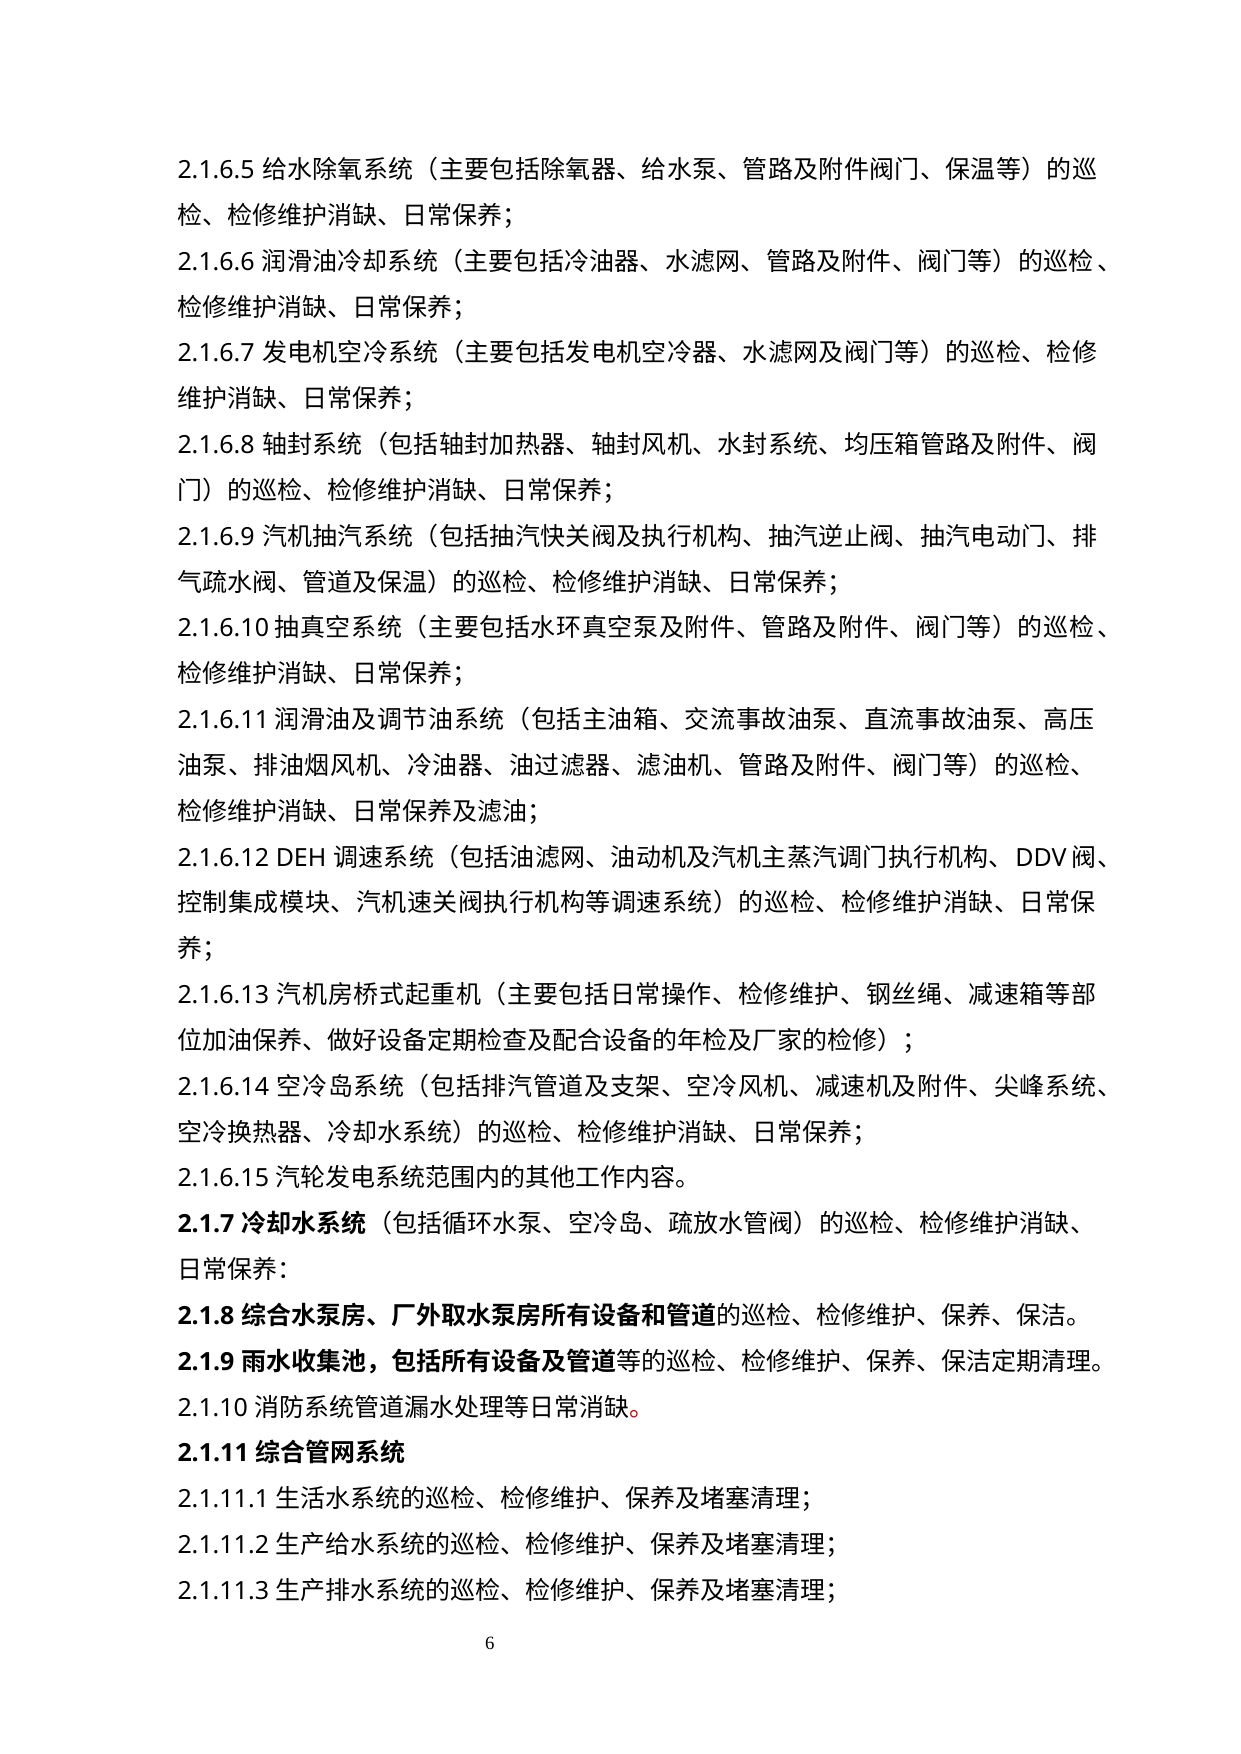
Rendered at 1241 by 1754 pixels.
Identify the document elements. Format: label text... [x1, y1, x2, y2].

text 2.1.11.1 生活水系统的巡检、检修维护、保养及堵塞清理； [177, 1471, 1097, 1517]
text 2.1.6.7 发电机空冷系统（主要包括发电机空冷器、水滤网及阀门等）的巡检、检修维护消缺、日常保养； [177, 325, 1097, 417]
text 2.1.6.10抽真空系统（主要包括水环真空泵及附件、管路及附件、阀门等）的巡检、检修维护消缺、日常保养； [177, 600, 1097, 692]
text 2.1.6.12 DEH 调速系统（包括油滤网、油动机及汽机主蒸汽调门执行机构、DDV阀、控制集成模块、汽机速关阀执行机构等调速系统）的巡检、检修维护消缺、日常保养； [177, 829, 1097, 967]
text 2.1.9 雨水收集池，包括所有设备及管道等的巡检、检修维护、保养、保洁定期清理。 [177, 1333, 1097, 1379]
text 2.1.6.15 汽轮发电系统范围内的其他工作内容。 [177, 1150, 1097, 1196]
text 2.1.6.14 空冷岛系统（包括排汽管道及支架、空冷风机、减速机及附件、尖峰系统、空冷换热器、冷却水系统）的巡检、检修维护消缺、日常保养； [177, 1058, 1097, 1150]
text 2.1.11.2 生产给水系统的巡检、检修维护、保养及堵塞清理； [177, 1517, 1097, 1563]
text 2.1.6.8 轴封系统（包括轴封加热器、轴封风机、水封系统、均压箱管路及附件、阀门）的巡检、检修维护消缺、日常保养； [177, 417, 1097, 508]
text 2.1.6.13 汽机房桥式起重机（主要包括日常操作、检修维护、钢丝绳、减速箱等部位加油保养、做好设备定期检查及配合设备的年检及厂家的检修）； [177, 967, 1097, 1058]
text 2.1.8 综合水泵房、厂外取水泵房所有设备和管道的巡检、检修维护、保养、保洁。 [177, 1288, 1097, 1333]
text 2.1.11 综合管网系统 [177, 1425, 1097, 1471]
text 2.1.6.5 给水除氧系统（主要包括除氧器、给水泵、管路及附件阀门、保温等）的巡检、检修维护消缺、日常保养； [177, 142, 1097, 233]
text 2.1.6.6 润滑油冷却系统（主要包括冷油器、水滤网、管路及附件、阀门等）的巡检、检修维护消缺、日常保养； [177, 233, 1097, 325]
text 2.1.10 消防系统管道漏水处理等日常消缺。 [177, 1379, 1097, 1425]
text 2.1.7 冷却水系统（包括循环水泵、空冷岛、疏放水管阀）的巡检、检修维护消缺、日常保养： [177, 1196, 1097, 1288]
text 2.1.6.11润滑油及调节油系统（包括主油箱、交流事故油泵、直流事故油泵、高压油泵、排油烟风机、冷油器、油过滤器、滤油机、管路及附件、阀门等）的巡检、检修维护消缺、日常保养及滤油； [177, 692, 1097, 829]
text 2.1.11.3 生产排水系统的巡检、检修维护、保养及堵塞清理； [177, 1563, 1097, 1608]
text 2.1.6.9 汽机抽汽系统（包括抽汽快关阀及执行机构、抽汽逆止阀、抽汽电动门、排气疏水阀、管道及保温）的巡检、检修维护消缺、日常保养； [177, 508, 1097, 600]
